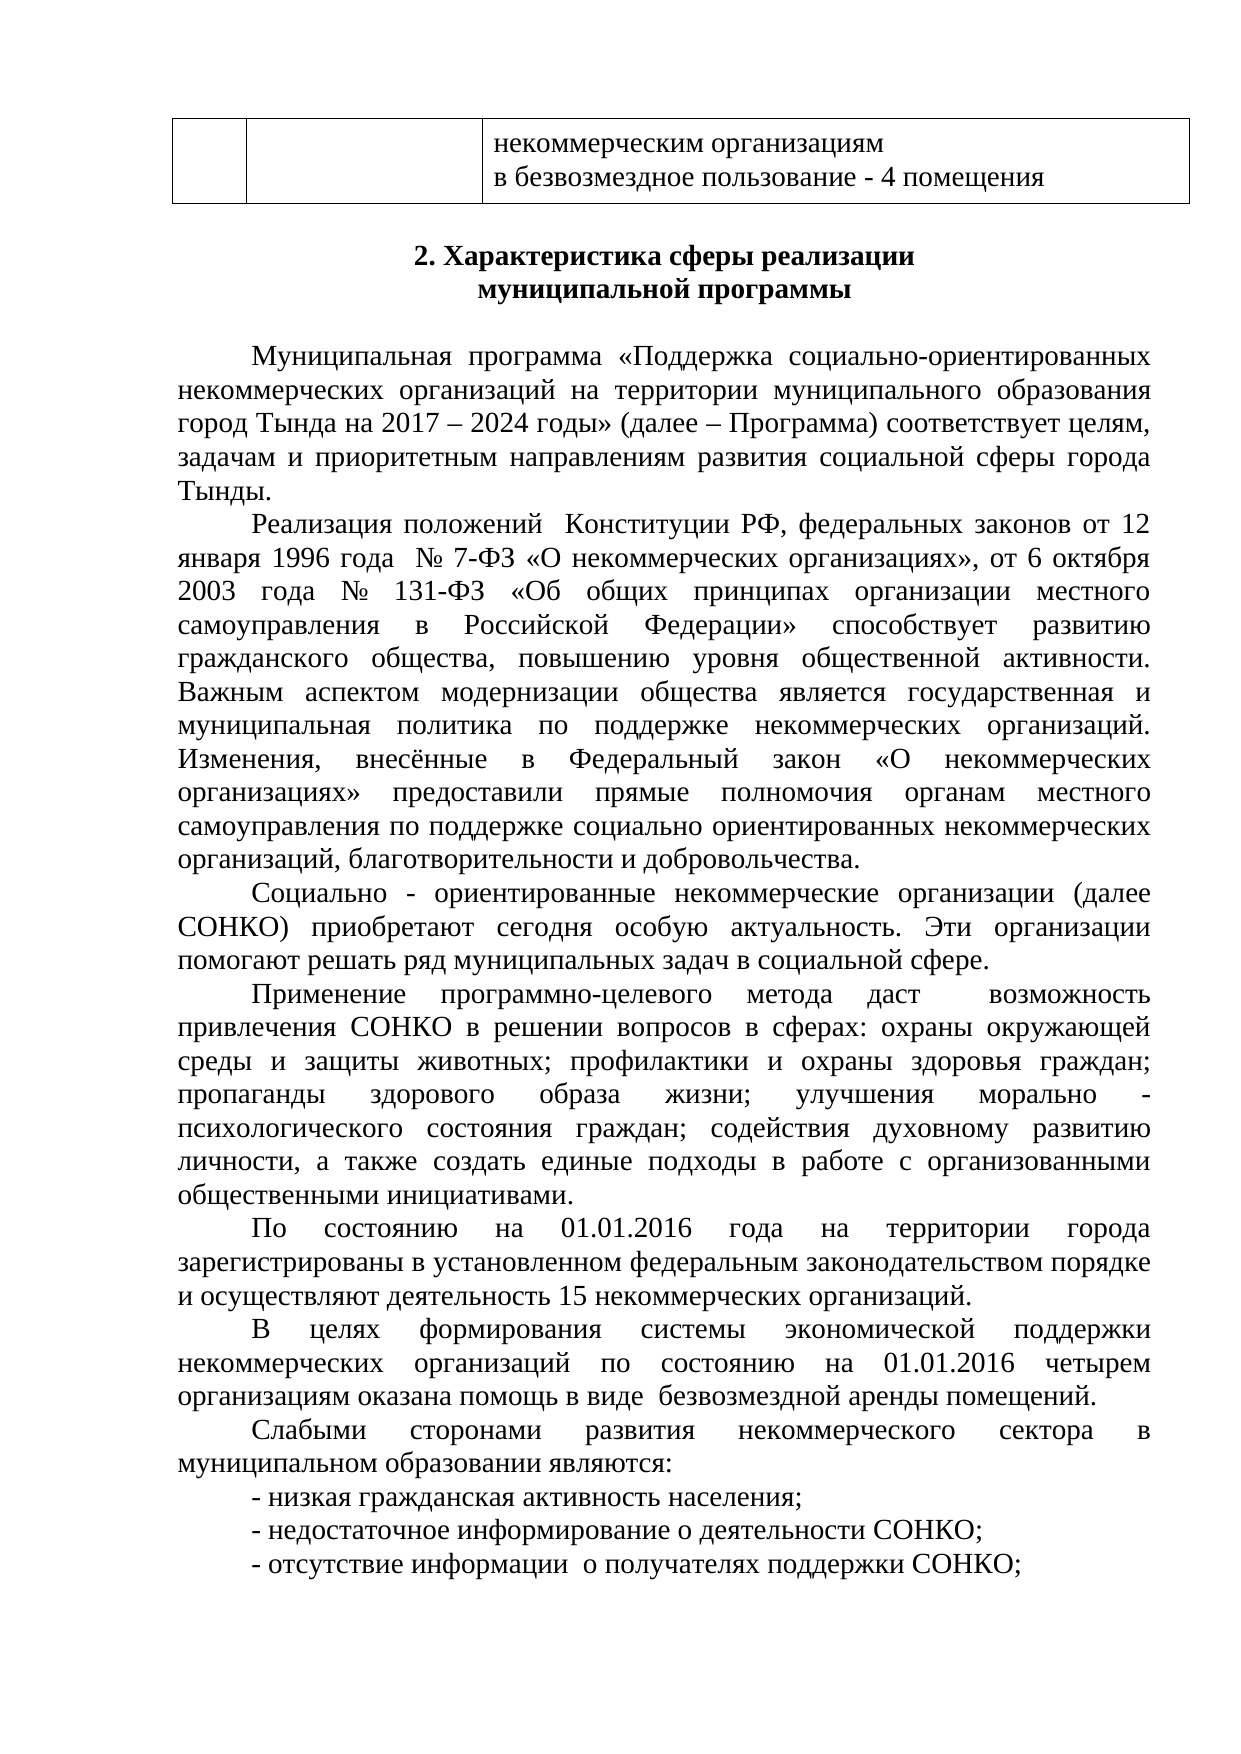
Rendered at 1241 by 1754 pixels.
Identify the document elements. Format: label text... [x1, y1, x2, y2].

text В целях формирования системы экономической поддержки некоммерческих организаций по состоянию на 01.01.2016 четырем организациям оказана помощь в виде безвозмездной аренды помещений. [177, 1311, 1152, 1412]
text Применение программно-целевого метода даст возможность привлечения СОНКО в решении вопросов в сферах: охраны окружающей среды и защиты животных; профилактики и охраны здоровья граждан; пропаганды здорового образа жизни; улучшения морально - психологического состояния граждан; содействия духовному развитию личности, а также создать единые подходы в работе с организованными общественными инициативами. [177, 976, 1152, 1211]
text Реализация положений Конституции РФ, федеральных законов от 12 января 1996 года № 7-ФЗ «О некоммерческих организациях», от 6 октября 2003 года № 131-ФЗ «Об общих принципах организации местного самоуправления в Российской Федерации» способствует развитию гражданского общества, повышению уровня общественной активности. Важным аспектом модернизации общества является государственная и муниципальная политика по поддержке некоммерческих организаций. Изменения, внесённые в Федеральный закон «О некоммерческих организациях» предоставили прямые полномочия органам местного самоуправления по поддержке социально ориентированных некоммерческих организаций, благотворительности и добровольчества. [177, 506, 1152, 875]
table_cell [247, 119, 482, 203]
text - недостаточное информирование о деятельности СОНКО; [177, 1512, 1152, 1546]
table_cell 9. [173, 119, 246, 203]
text Социально - ориентированные некоммерческие организации (далее СОНКО) приобретают сегодня особую актуальность. Эти организации помогают решать ряд муниципальных задач в социальной сфере. [177, 875, 1152, 976]
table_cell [483, 119, 1189, 203]
text - отсутствие информации о получателях поддержки СОНКО; [177, 1546, 1152, 1579]
text Муниципальная программа «Поддержка социально-ориентированных некоммерческих организаций на территории муниципального образования город Тында на 2017 – 2024 годы» (далее – Программа) соответствует целям, задачам и приоритетным направлениям развития социальной сферы города Тынды. [177, 338, 1152, 506]
text По состоянию на 01.01.2016 года на территории города зарегистрированы в установленном федеральным законодательством порядке и осуществляют деятельность 15 некоммерческих организаций. [177, 1211, 1152, 1311]
text муниципальной программы [177, 271, 1152, 305]
text 2. Характеристика сферы реализации [177, 238, 1152, 271]
text - низкая гражданская активность населения; [177, 1479, 1152, 1512]
text Слабыми сторонами развития некоммерческого сектора в муниципальном образовании являются: [177, 1412, 1152, 1479]
